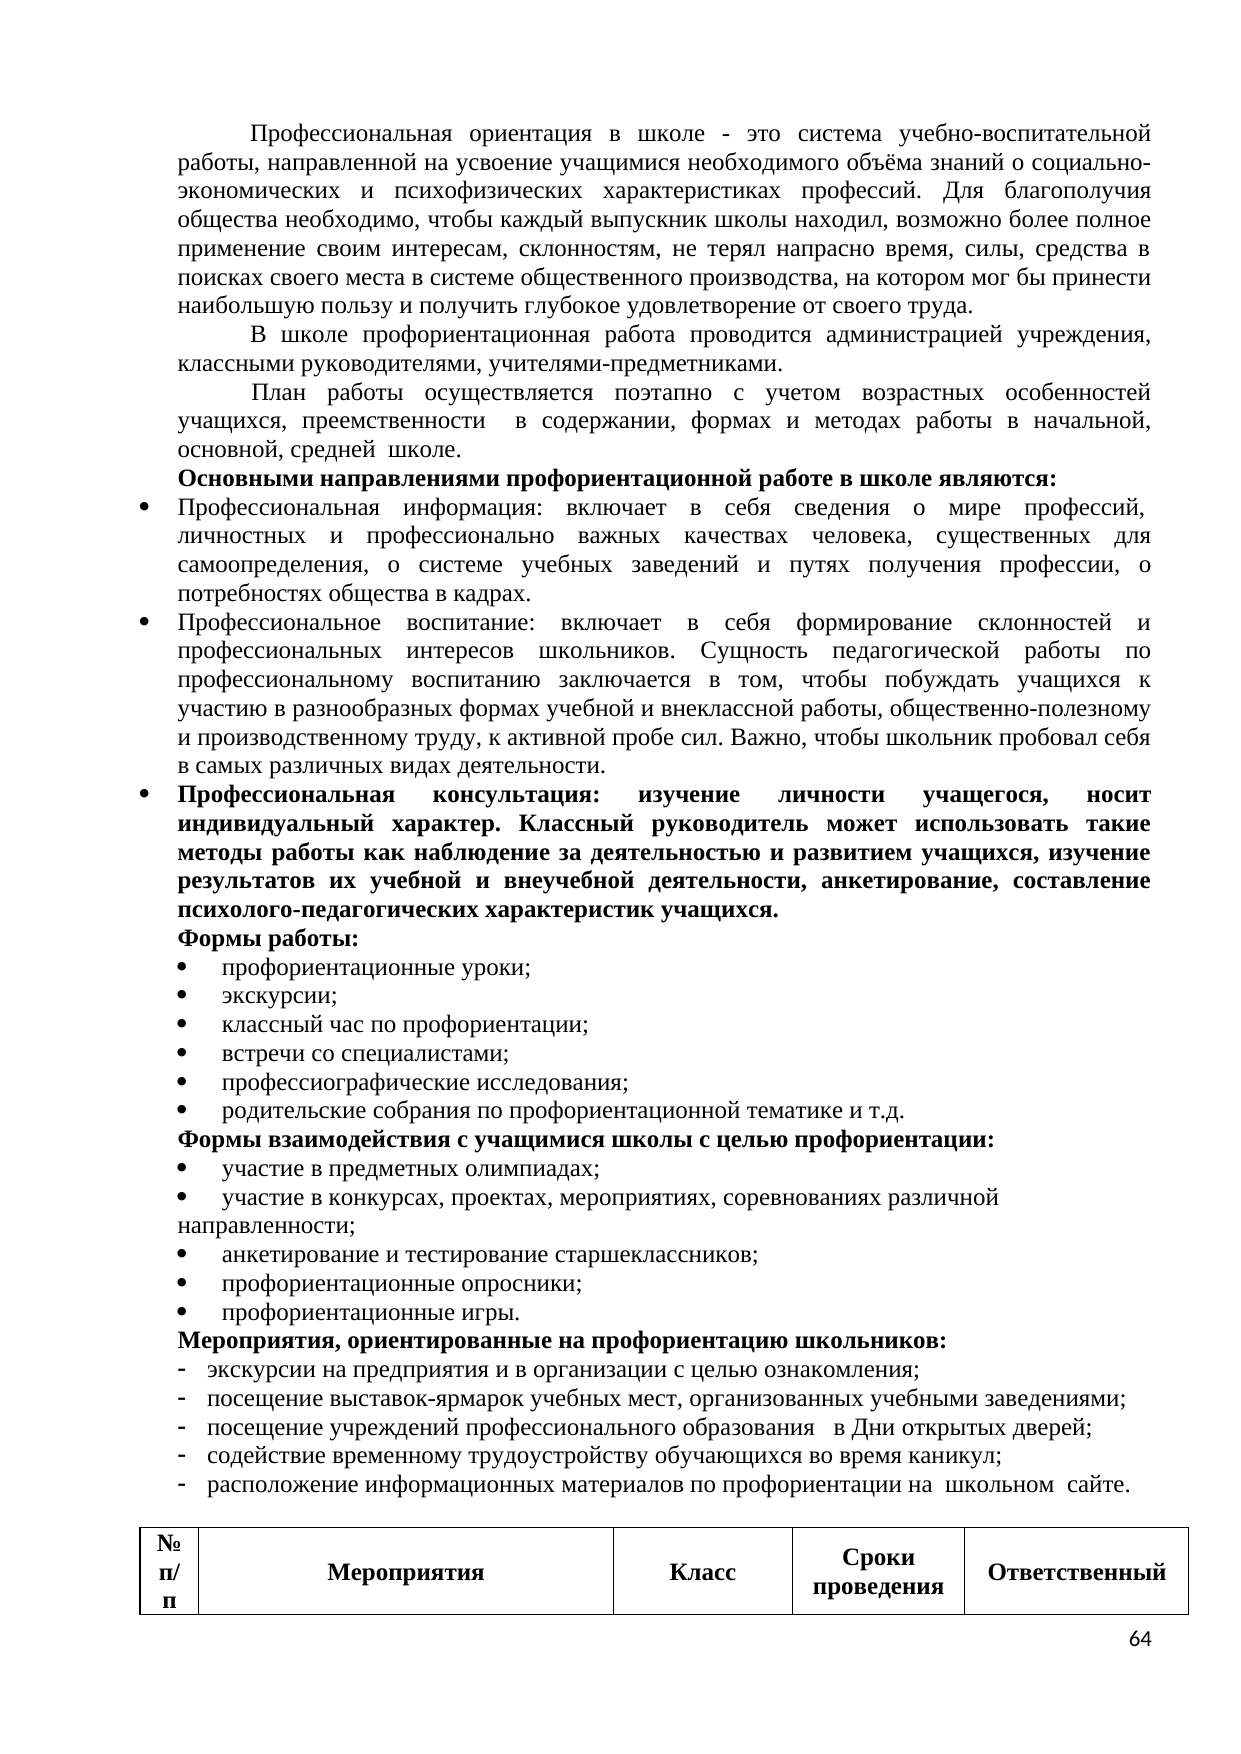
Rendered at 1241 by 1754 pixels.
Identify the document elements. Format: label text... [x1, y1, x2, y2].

list классный час по профориентации; [177, 1009, 1152, 1038]
list экскурсии; [177, 981, 1152, 1009]
list содействие временному трудоустройству обучающихся во время каникул; [177, 1441, 1152, 1469]
text В школе профориентационная работа проводится администрацией учреждения, классными руководителями, учителями-предметниками. [177, 319, 1152, 377]
list профориентационные уроки; [177, 952, 1152, 981]
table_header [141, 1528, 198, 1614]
list профессиографические исследования; [177, 1067, 1152, 1096]
list участие в предметных олимпиадах; [177, 1153, 1152, 1182]
list расположение информационных материалов по профориентации на школьном сайте. [177, 1469, 1152, 1498]
list посещение выставок-ярмарок учебных мест, организованных учебными заведениями; [177, 1383, 1152, 1412]
list участие в конкурсах, проектах, мероприятиях, соревнованиях различной направленности; [177, 1182, 1152, 1239]
list посещение учреждений профессионального образования в Дни открытых дверей; [177, 1412, 1152, 1441]
text Мероприятия, ориентированные на профориентацию школьников: [177, 1326, 1152, 1354]
subtitle Профессиональная консультация: изучение личности учащегося, носит индивидуальный характер. Классный руководитель может использовать такие методы работы как наблюдение за деятельностью и развитием учащихся, изучение результатов их учебной и внеучебной деятельности, анкетирование, составление психолого-педагогических характеристик учащихся. [140, 779, 1152, 923]
list профориентационные опросники; [177, 1268, 1152, 1297]
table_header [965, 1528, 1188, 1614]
list встречи со специалистами; [177, 1038, 1152, 1067]
text План работы осуществляется поэтапно с учетом возрастных особенностей учащихся, преемственности в содержании, формах и методах работы в начальной, основной, средней школе. [177, 377, 1152, 463]
list профориентационные игры. [177, 1297, 1152, 1326]
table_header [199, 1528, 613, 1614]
list анкетирование и тестирование старшеклассников; [177, 1239, 1152, 1268]
list Профессиональная информация: включает в себя сведения о мире профессий, личностных и профессионально важных качествах человека, существенных для самоопределения, о системе учебных заведений и путях получения профессии, о потребностях общества в кадрах. [140, 492, 1152, 607]
list Профессиональное воспитание: включает в себя формирование склонностей и профессиональных интересов школьников. Сущность педагогической работы по профессиональному воспитанию заключается в том, чтобы побуждать учащихся к участию в разнообразных формах учебной и внеклассной работы, общественно-полезному и производственному труду, к активной пробе сил. Важно, чтобы школьник пробовал себя в самых различных видах деятельности. [140, 607, 1152, 779]
text Формы работы: [177, 923, 1152, 952]
list родительские собрания по профориентационной тематике и т.д. [177, 1096, 1152, 1124]
list экскурсии на предприятия и в организации с целью ознакомления; [177, 1354, 1152, 1383]
text Формы взаимодействия с учащимися школы с целью профориентации: [177, 1124, 1152, 1153]
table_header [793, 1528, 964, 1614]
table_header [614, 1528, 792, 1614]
text Основными направлениями профориентационной работе в школе являются: [177, 463, 1152, 492]
text Профессиональная ориентация в школе - это система учебно-воспитательной работы, направленной на усвоение учащимися необходимого объёма знаний о социально-экономических и психофизических характеристиках профессий. Для благополучия общества необходимо, чтобы каждый выпускник школы находил, возможно более полное применение своим интересам, склонностям, не терял напрасно время, силы, средства в поисках своего места в системе общественного производства, на котором мог бы принести наибольшую пользу и получить глубокое удовлетворение от своего труда. [177, 118, 1152, 319]
